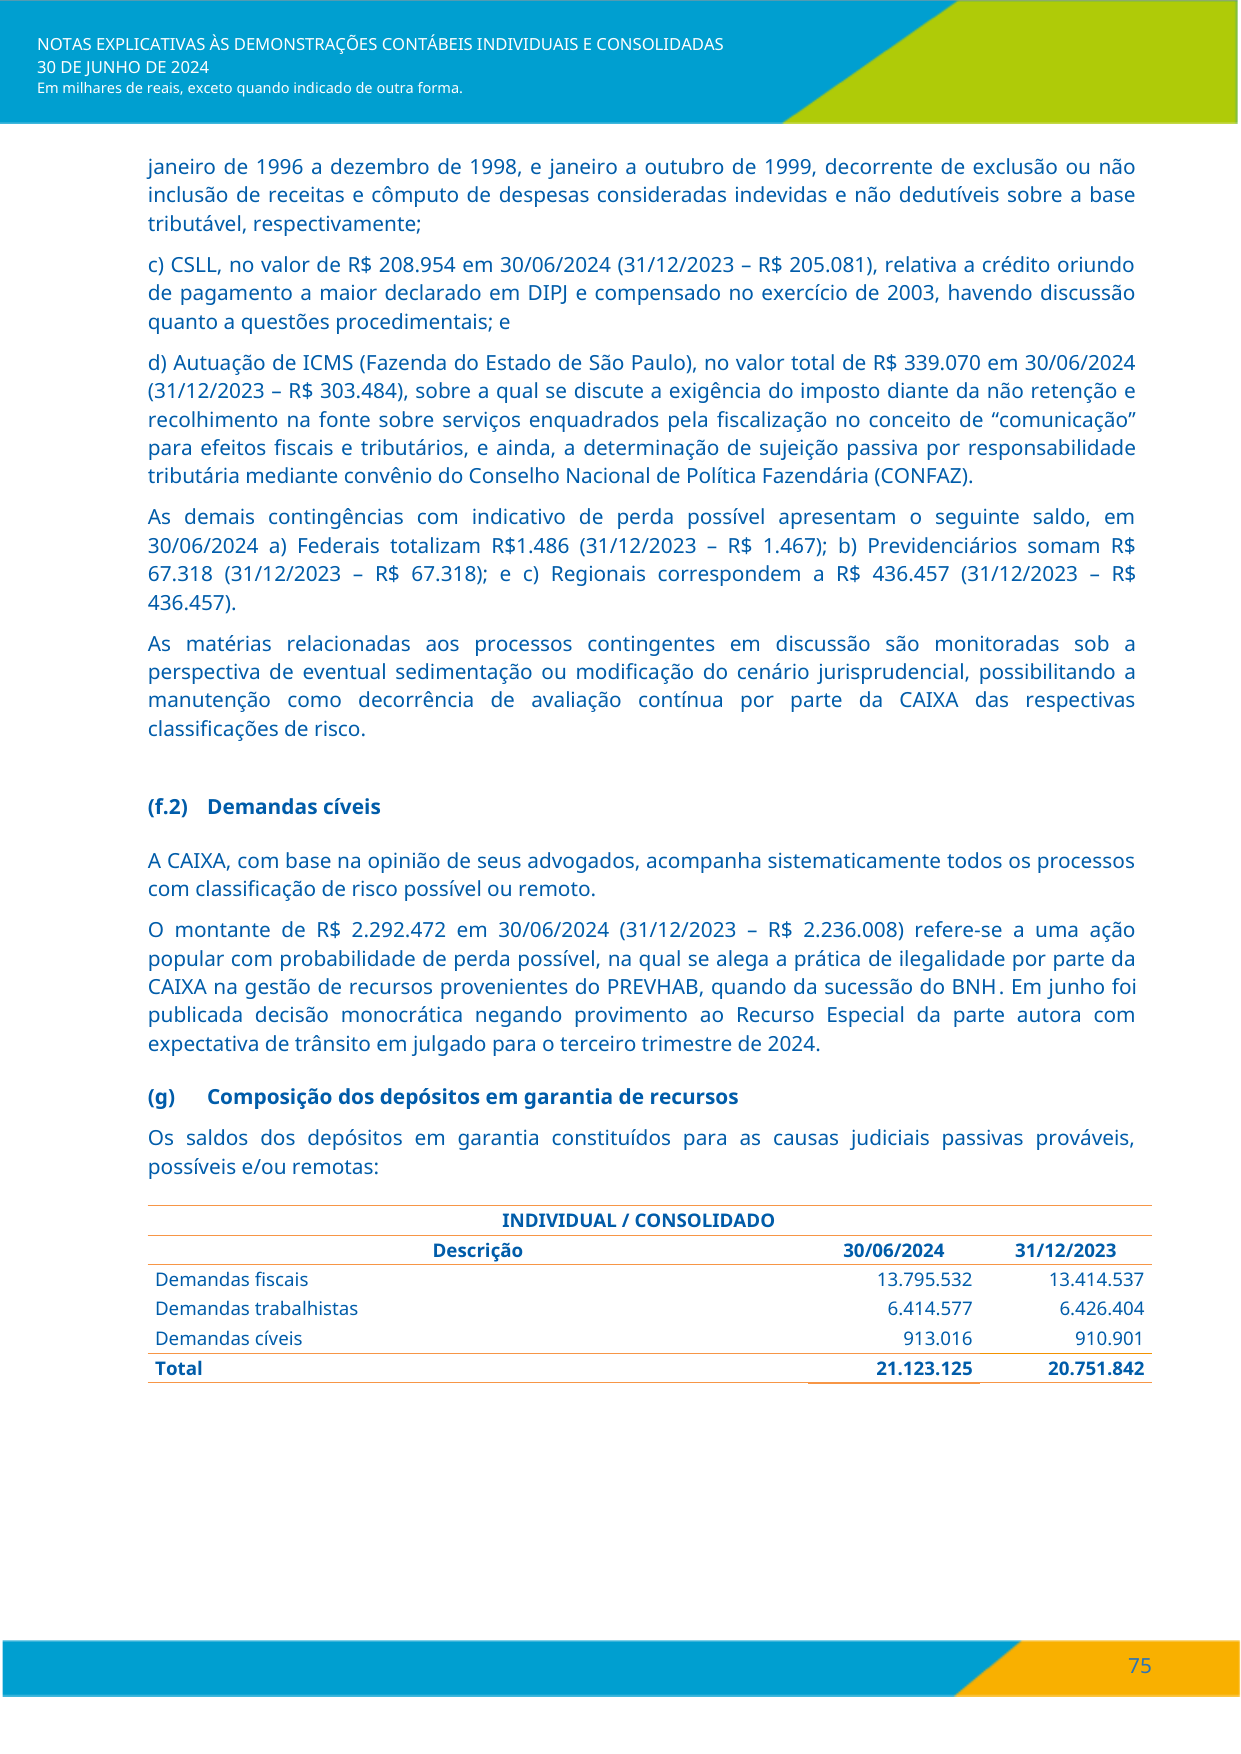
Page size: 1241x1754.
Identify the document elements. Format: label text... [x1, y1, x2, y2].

text d) Autuação de ICMS (Fazenda do Estado de São Paulo), no valor total de R$ 339.070 em 30/06/2024 (31/12/2023 – R$ 303.484), sobre a qual se discute a exigência do imposto diante da não retenção e recolhimento na fonte sobre serviços enquadrados pela fiscalização no conceito de “comunicação” para efeitos fiscais e tributários, e ainda, a determinação de sujeição passiva por responsabilidade tributária mediante convênio do Conselho Nacional de Política Fazendária (CONFAZ). [148, 348, 1137, 490]
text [148, 152, 1137, 237]
text c) CSLL, no valor de R$ 208.954 em 30/06/2024 (31/12/2023 – R$ 205.081), relativa a crédito oriundo de pagamento a maior declarado em DIPJ e compensado no exercício de 2003, havendo discussão quanto a questões procedimentais; e [148, 250, 1137, 335]
text As demais contingências com indicativo de perda possível apresentam o seguinte saldo, em 30/06/2024 a) Federais totalizam R$1.486 (31/12/2023 – R$ 1.467); b) Previdenciários somam R$ 67.318 (31/12/2023 – R$ 67.318); e c) Regionais correspondem a R$ 436.457 (31/12/2023 – R$ 436.457). [148, 502, 1137, 616]
text (g) Composição dos depósitos em garantia de recursos [148, 1082, 1137, 1111]
text (f.2) Demandas cíveis [148, 792, 1152, 821]
picture [0, 0, 1238, 124]
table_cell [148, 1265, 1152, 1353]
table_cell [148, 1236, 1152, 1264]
text A CAIXA, com base na opinião de seus advogados, acompanha sistematicamente todos os processos com classificação de risco possível ou remoto. [148, 846, 1137, 903]
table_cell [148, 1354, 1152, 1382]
text As matérias relacionadas aos processos contingentes em discussão são monitoradas sob a perspectiva de eventual sedimentação ou modificação do cenário jurisprudencial, possibilitando a manutenção como decorrência de avaliação contínua por parte da CAIXA das respectivas classificações de risco. [148, 629, 1137, 742]
picture [2, 1640, 1241, 1697]
text O montante de R$ 2.292.472 em 30/06/2024 (31/12/2023 – R$ 2.236.008) refere-se a uma ação popular com probabilidade de perda possível, na qual se alega a prática de ilegalidade por parte da CAIXA na gestão de recursos provenientes do PREVHAB, quando da sucessão do BNH. Em junho foi publicada decisão monocrática negando provimento ao Recurso Especial da parte autora com expectativa de trânsito em julgado para o terceiro trimestre de 2024. [148, 915, 1137, 1057]
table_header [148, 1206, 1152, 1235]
text Os saldos dos depósitos em garantia constituídos para as causas judiciais passivas prováveis, possíveis e/ou remotas: [148, 1123, 1137, 1180]
